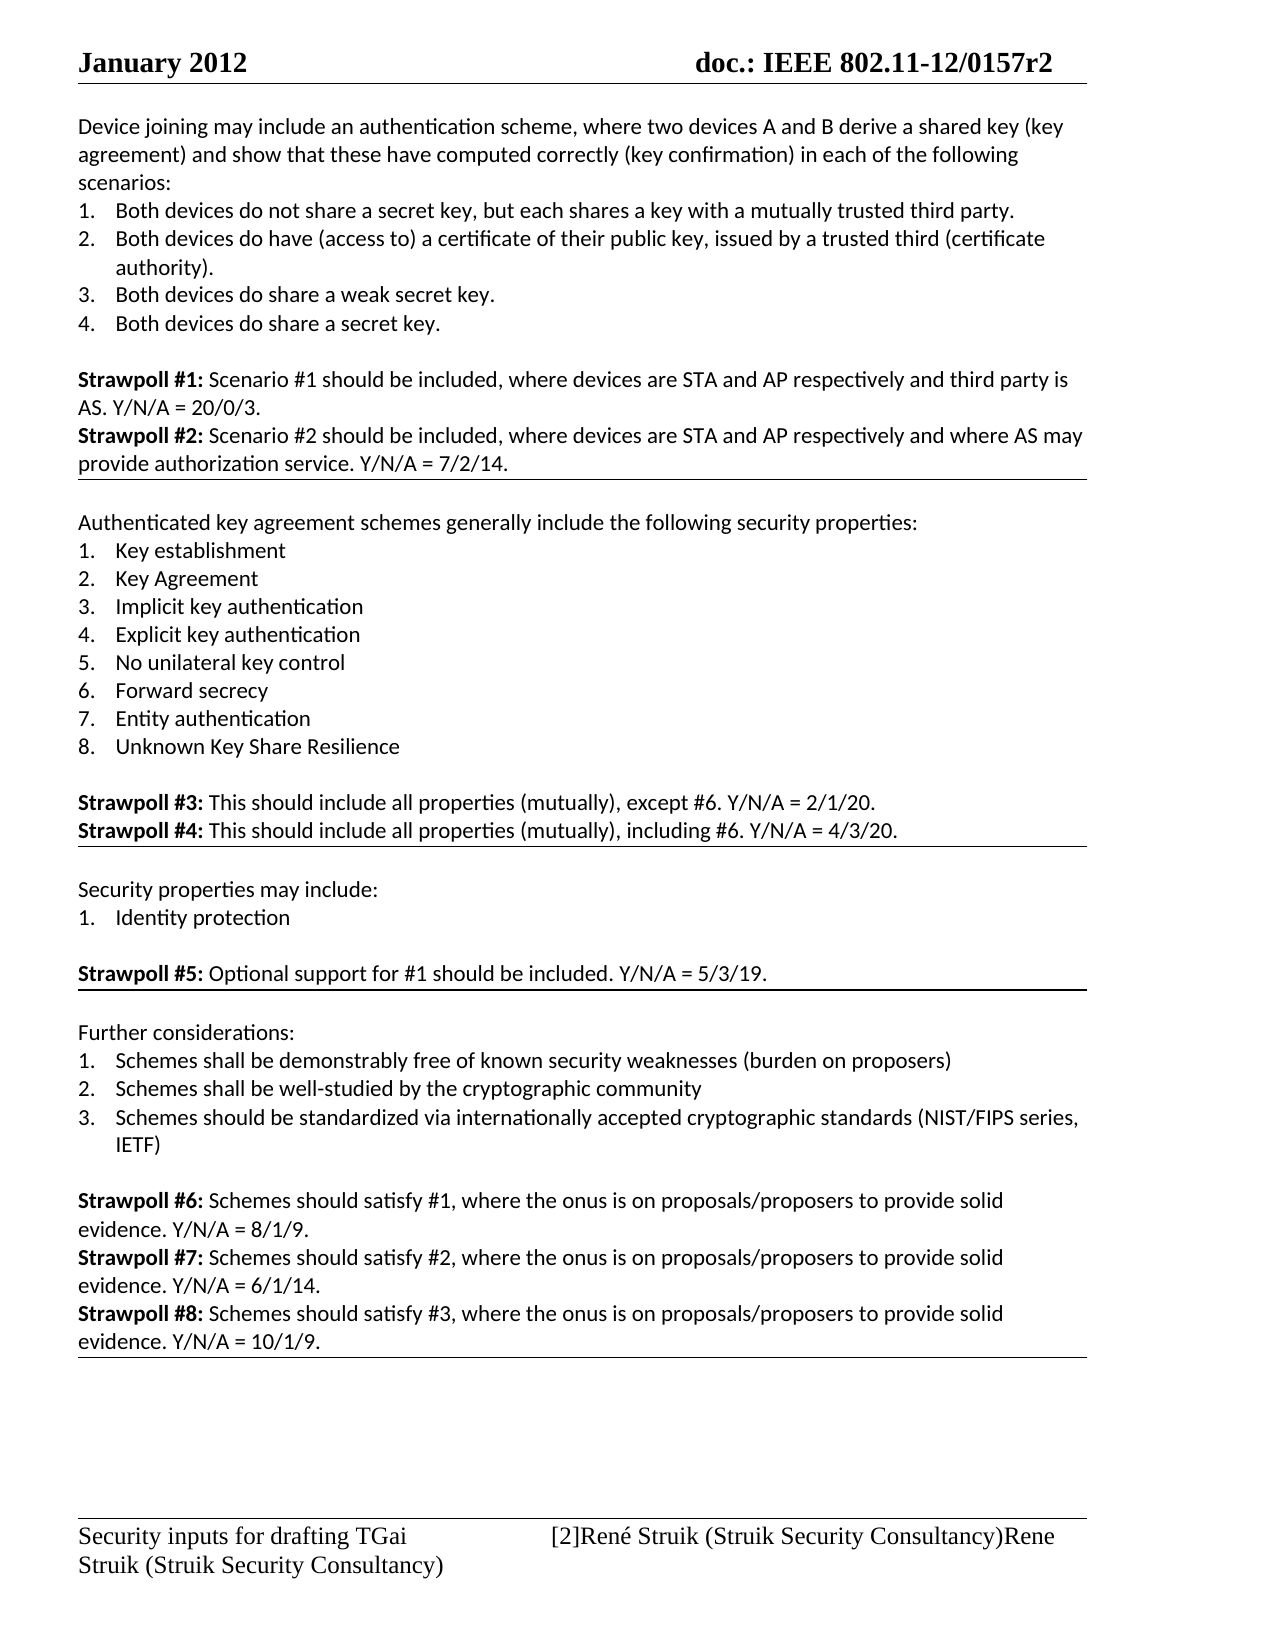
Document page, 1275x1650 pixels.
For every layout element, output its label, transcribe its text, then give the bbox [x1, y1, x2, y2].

list Both devices do not share a secret key, but each shares a key with a mutually trusted third party. [78, 197, 1087, 224]
text Strawpoll #8: Schemes should satisfy #3, where the onus is on proposals/proposers to provide solid evidence. Y/N/A = 10/1/9. [78, 1299, 1087, 1357]
list Both devices do have (access to) a certificate of their public key, issued by a trusted third (certificate authority). [78, 224, 1087, 281]
list Schemes shall be demonstrably free of known security weaknesses (burden on proposers) [78, 1047, 1087, 1074]
text Strawpoll #6: Schemes should satisfy #1, where the onus is on proposals/proposers to provide solid evidence. Y/N/A = 8/1/9. [78, 1187, 1087, 1243]
list Explicit key authentication [78, 620, 1087, 648]
text Strawpoll #3: This should include all properties (mutually), except #6. Y/N/A = 2/1/20. [78, 788, 1087, 816]
text Strawpoll #4: This should include all properties (mutually), including #6. Y/N/A = 4/3/20. [78, 816, 1087, 846]
text Security properties may include: [78, 875, 1087, 903]
list Implicit key authentication [78, 592, 1087, 620]
list Schemes should be standardized via internationally accepted cryptographic standards (NIST/FIPS series, IETF) [78, 1103, 1087, 1159]
list Entity authentication [78, 704, 1087, 732]
text Authenticated key agreement schemes generally include the following security properties: [78, 508, 1087, 536]
list Identity protection [78, 903, 1087, 931]
list Key establishment [78, 536, 1087, 564]
list Both devices do share a weak secret key. [78, 281, 1087, 309]
list Forward secrecy [78, 676, 1087, 704]
list Both devices do share a secret key. [78, 309, 1087, 337]
text Device joining may include an authentication scheme, where two devices A and B derive a shared key (key agreement) and show that these have computed correctly (key confirmation) in each of the following scenarios: [78, 112, 1087, 197]
text Strawpoll #2: Scenario #2 should be included, where devices are STA and AP respectively and where AS may provide authorization service. Y/N/A = 7/2/14. [78, 421, 1087, 479]
text Strawpoll #5: Optional support for #1 should be included. Y/N/A = 5/3/19. [78, 959, 1087, 989]
list Key Agreement [78, 564, 1087, 592]
list Unknown Key Share Resilience [78, 732, 1087, 760]
text Further considerations: [78, 1018, 1087, 1047]
list Schemes shall be well-studied by the cryptographic community [78, 1074, 1087, 1103]
text Strawpoll #1: Scenario #1 should be included, where devices are STA and AP respectively and third party is AS. Y/N/A = 20/0/3. [78, 365, 1087, 421]
text Strawpoll #7: Schemes should satisfy #2, where the onus is on proposals/proposers to provide solid evidence. Y/N/A = 6/1/14. [78, 1243, 1087, 1299]
list No unilateral key control [78, 648, 1087, 676]
